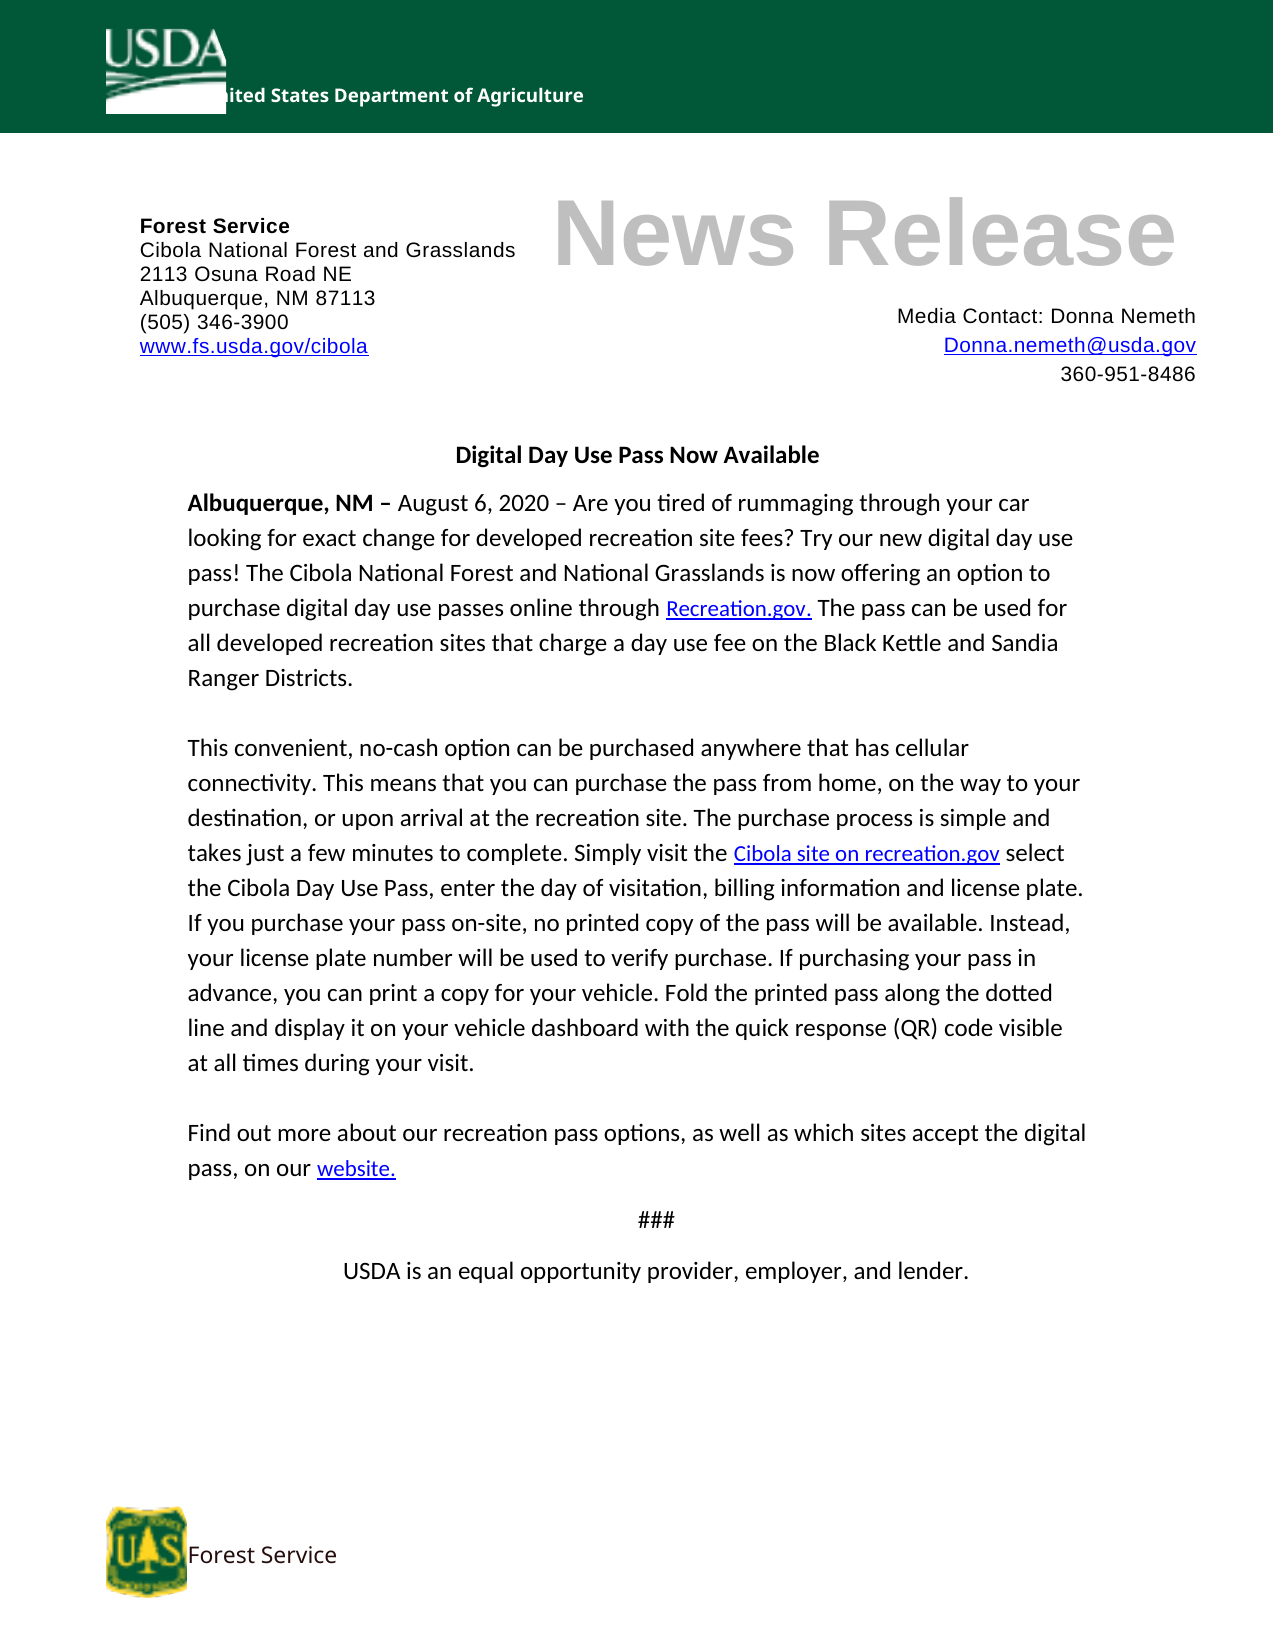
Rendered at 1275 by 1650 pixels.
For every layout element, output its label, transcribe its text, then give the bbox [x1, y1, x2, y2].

text This convenient, no-cash option can be purchased anywhere that has cellular connectivity. This means that you can purchase the pass from home, on the way to your destination, or upon arrival at the recreation site. The purchase process is simple and takes just a few minutes to complete. Simply visit the Cibola site on recreation.gov select the Cibola Day Use Pass, enter the day of visitation, billing information and license plate. If you purchase your pass on-site, no printed copy of the pass will be available. Instead, your license plate number will be used to verify purchase. If purchasing your pass in advance, you can print a copy for your vehicle. Fold the printed pass along the dotted line and display it on your vehicle dashboard with the quick response (QR) code visible at all times during your visit. [187, 732, 1087, 1078]
text Digital Day Use Pass Now Available [187, 440, 1087, 470]
text USDA is an equal opportunity provider, employer, and lender. [187, 1256, 1125, 1286]
text Albuquerque, NM – August 6, 2020 – Are you tired of rummaging through your car looking for exact change for developed recreation site fees? Try our new digital day use pass! The Cibola National Forest and National Grasslands is now offering an option to purchase digital day use passes online through Recreation.gov. The pass can be used for all developed recreation sites that charge a day use fee on the Black Kettle and Sandia Ranger Districts. [187, 487, 1087, 693]
text Find out more about our recreation pass options, as well as which sites accept the digital pass, on our website. [187, 1117, 1087, 1183]
text ### [187, 1204, 1125, 1234]
